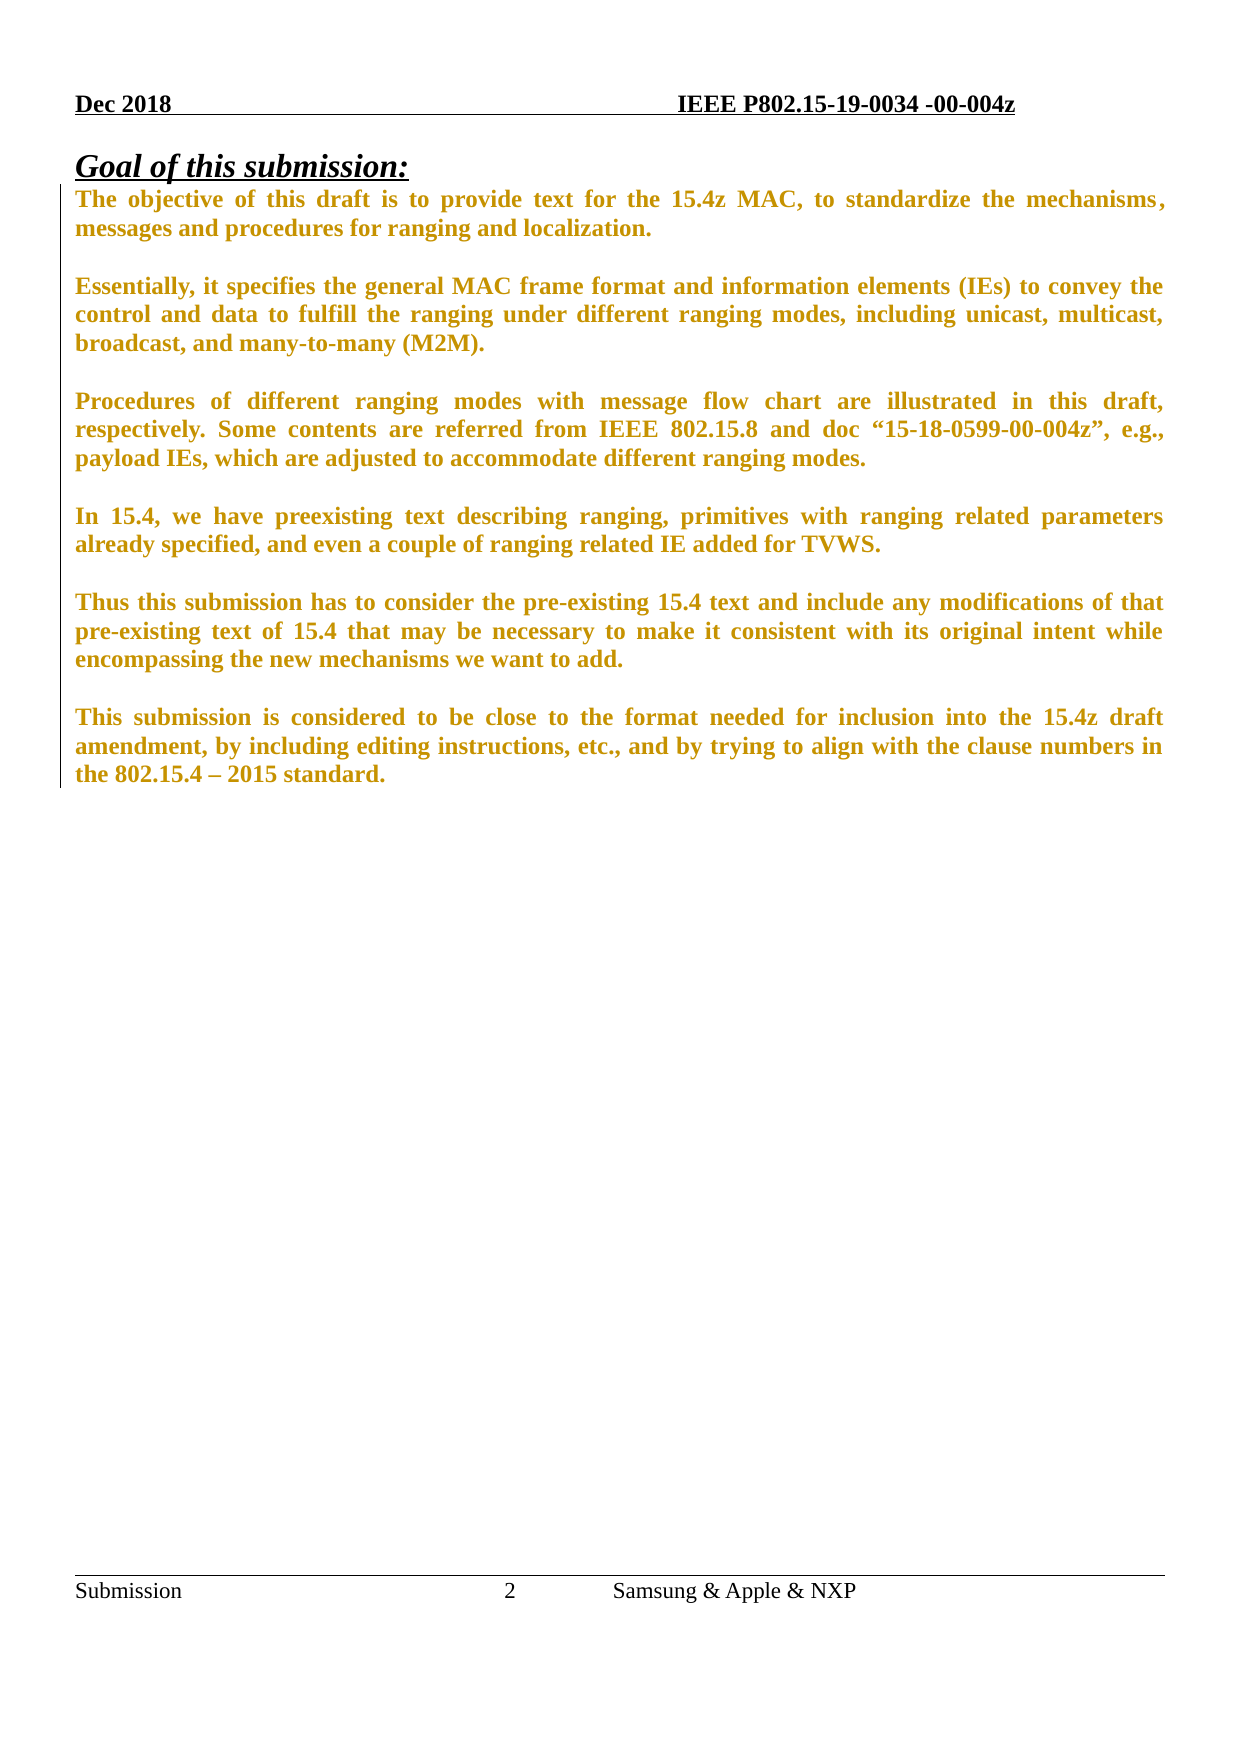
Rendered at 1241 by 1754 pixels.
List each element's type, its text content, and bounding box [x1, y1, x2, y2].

text Essentially, it specifies the general MAC frame format and information elements (IEs) to convey the control and data to fulfill the ranging under different ranging modes, including unicast, multicast, broadcast, and many-to-many (M2M). [75, 271, 1165, 357]
text This submission is considered to be close to the format needed for inclusion into the 15.4z draft amendment, by including editing instructions, etc., and by trying to align with the clause numbers in the 802.15.4 – 2015 standard. [75, 702, 1165, 788]
text Thus this submission has to consider the pre-existing 15.4 text and include any modifications of that pre-existing text of 15.4 that may be necessary to make it consistent with its original intent while encompassing the new mechanisms we want to add. [75, 587, 1165, 673]
text Goal of this submission: [75, 146, 1165, 184]
text Procedures of different ranging modes with message flow chart are illustrated in this draft, respectively. Some contents are referred from IEEE 802.15.8 and doc “15-18-0599-00-004z”, e.g., payload IEs, which are adjusted to accommodate different ranging modes. [75, 386, 1165, 472]
text In 15.4, we have preexisting text describing ranging, primitives with ranging related parameters already specified, and even a couple of ranging related IE added for TVWS. [75, 501, 1165, 558]
text The objective of this draft is to provide text for the 15.4z MAC, to standardize the mechanisms, messages and procedures for ranging and localization. [75, 184, 1165, 242]
